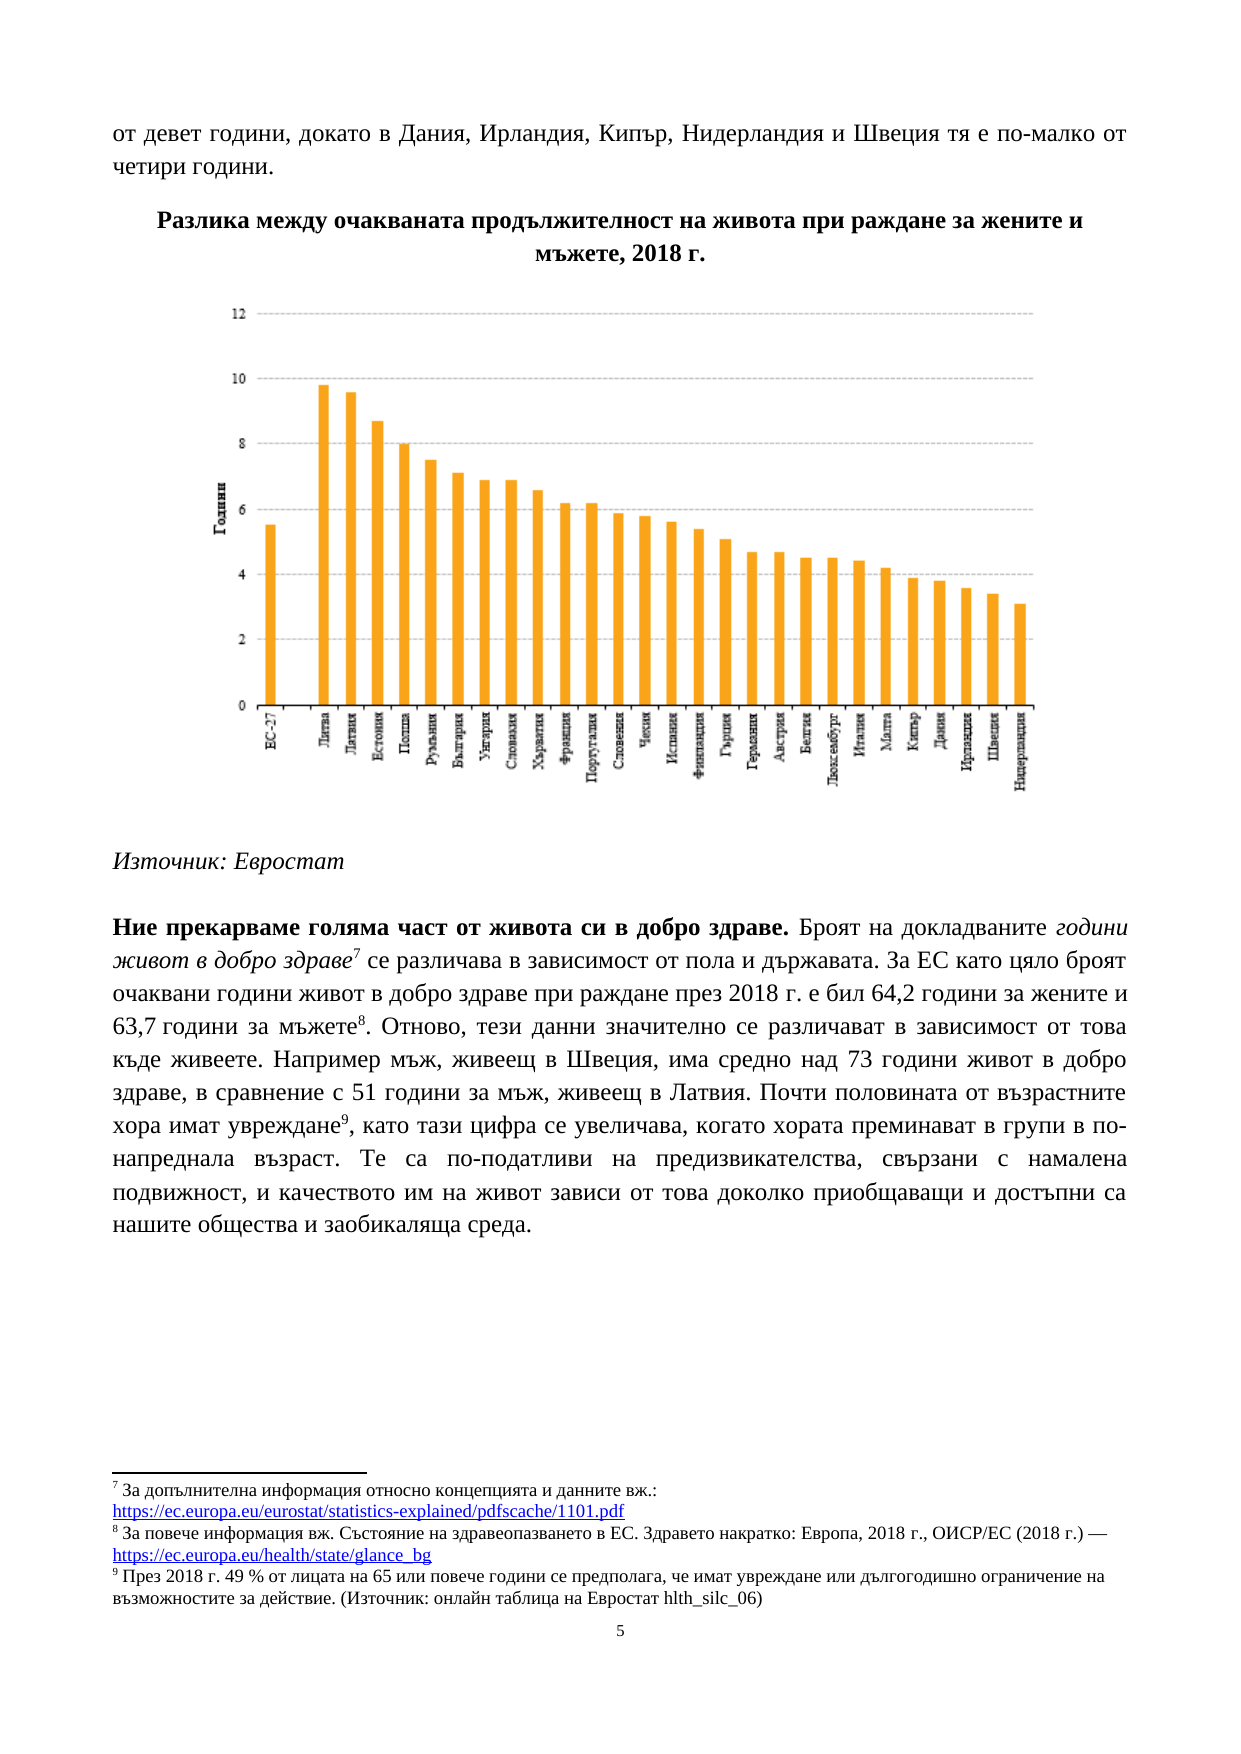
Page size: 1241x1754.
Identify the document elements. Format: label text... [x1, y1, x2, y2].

text Ние прекарваме голяма част от живота си в добро здраве. Броят на докладваните години живот в добро здраве се различава в зависимост от пола и държавата. За ЕС като цяло броят очаквани години живот в добро здраве при раждане през 2018 г. е бил 64,2 години за жените и 63,7 години за мъжете. Отново, тези данни значително се различават в зависимост от това къде живеете. Например мъж, живеещ в Швеция, има средно над 73 години живот в добро здраве, в сравнение с 51 години за мъж, живеещ в Латвия. Почти половината от възрастните хора имат увреждане, като тази цифра се увеличава, когато хората преминават в групи в по-напреднала възраст. Те са по-податливи на предизвикателства, свързани с намалена подвижност, и качеството им на живот зависи от това доколко приобщаващи и достъпни са нашите общества и заобикаляща среда. [112, 912, 1128, 1238]
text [112, 118, 1128, 180]
text Разлика между очакваната продължителност на живота при раждане за жените и мъжете, 2018 г. [112, 205, 1128, 267]
text Източник: Евростат [112, 846, 1128, 875]
picture [178, 271, 1062, 810]
